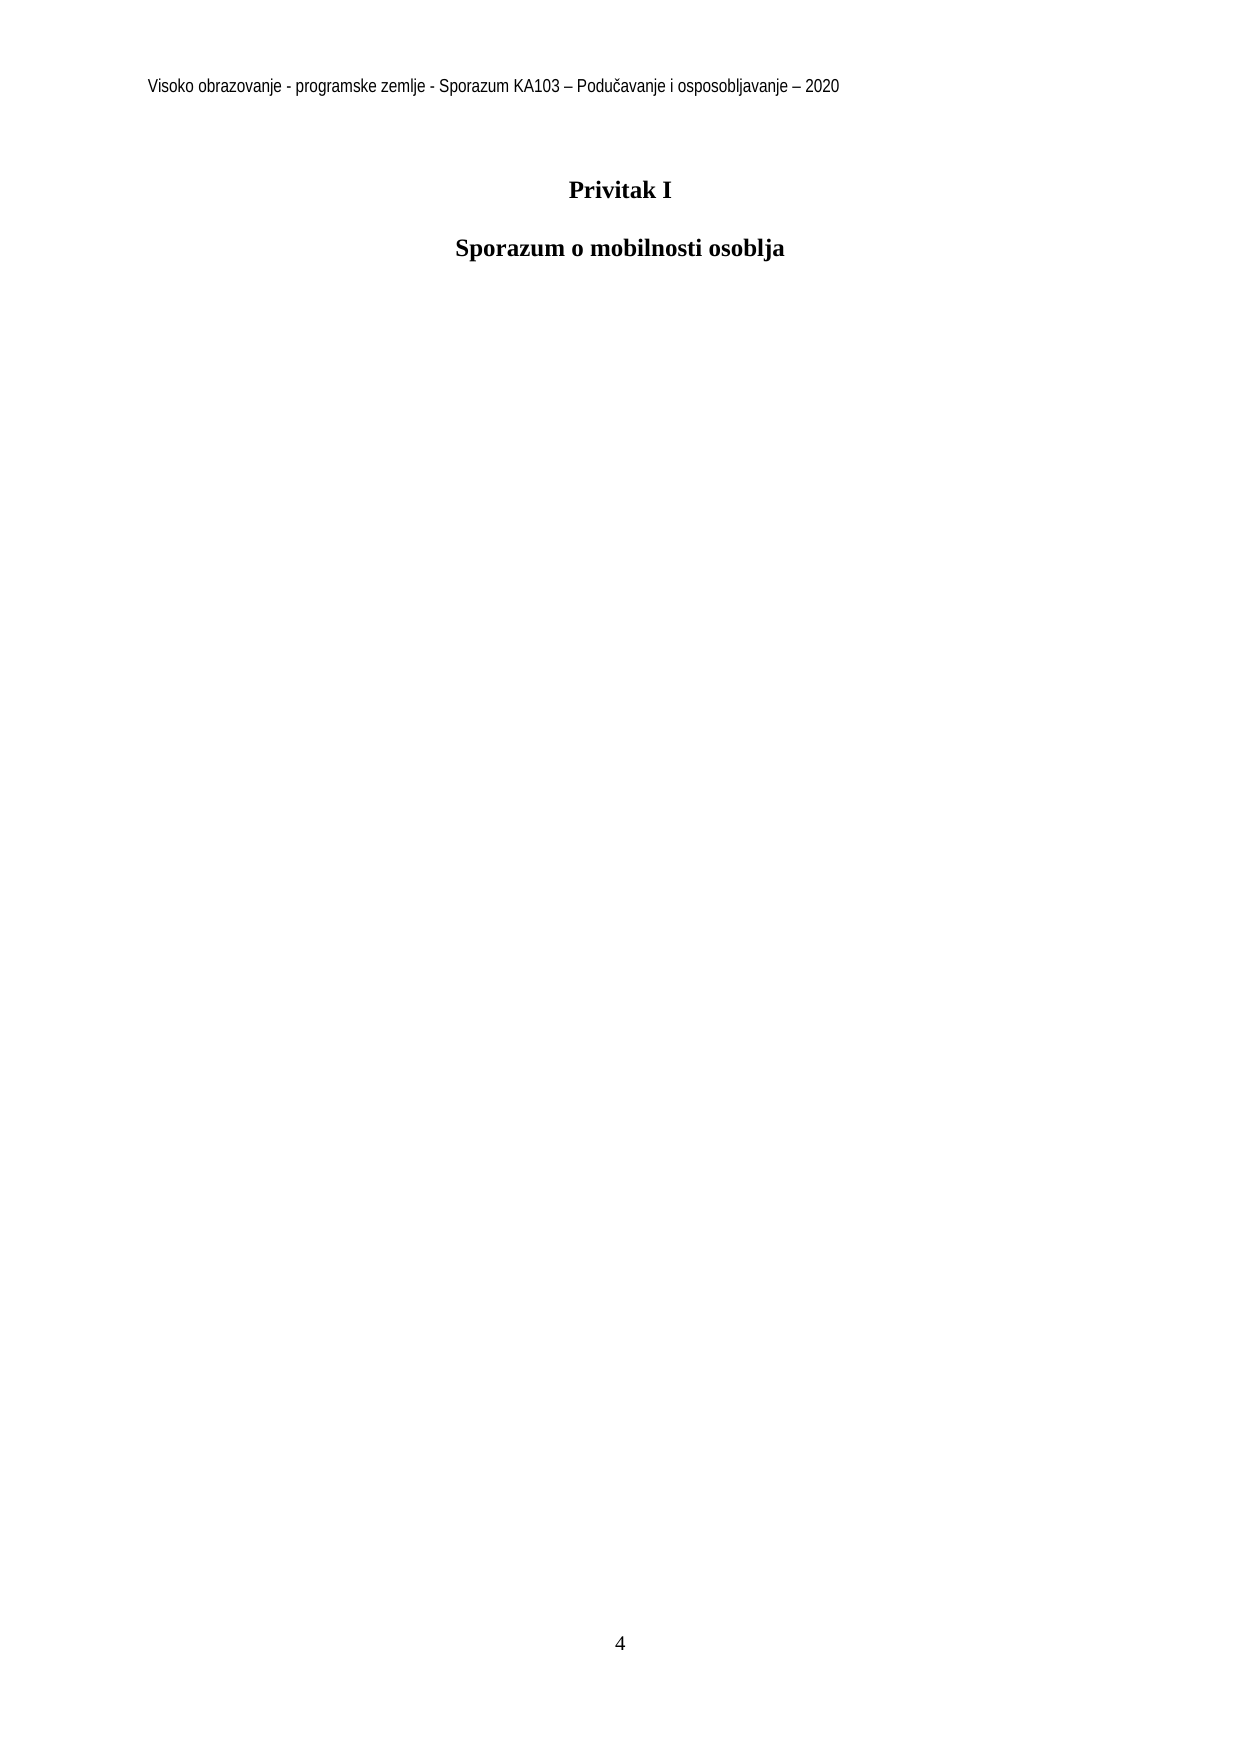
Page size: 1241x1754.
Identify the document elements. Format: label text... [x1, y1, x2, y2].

text Privitak I [148, 176, 1092, 204]
text Sporazum o mobilnosti osoblja [148, 233, 1092, 262]
